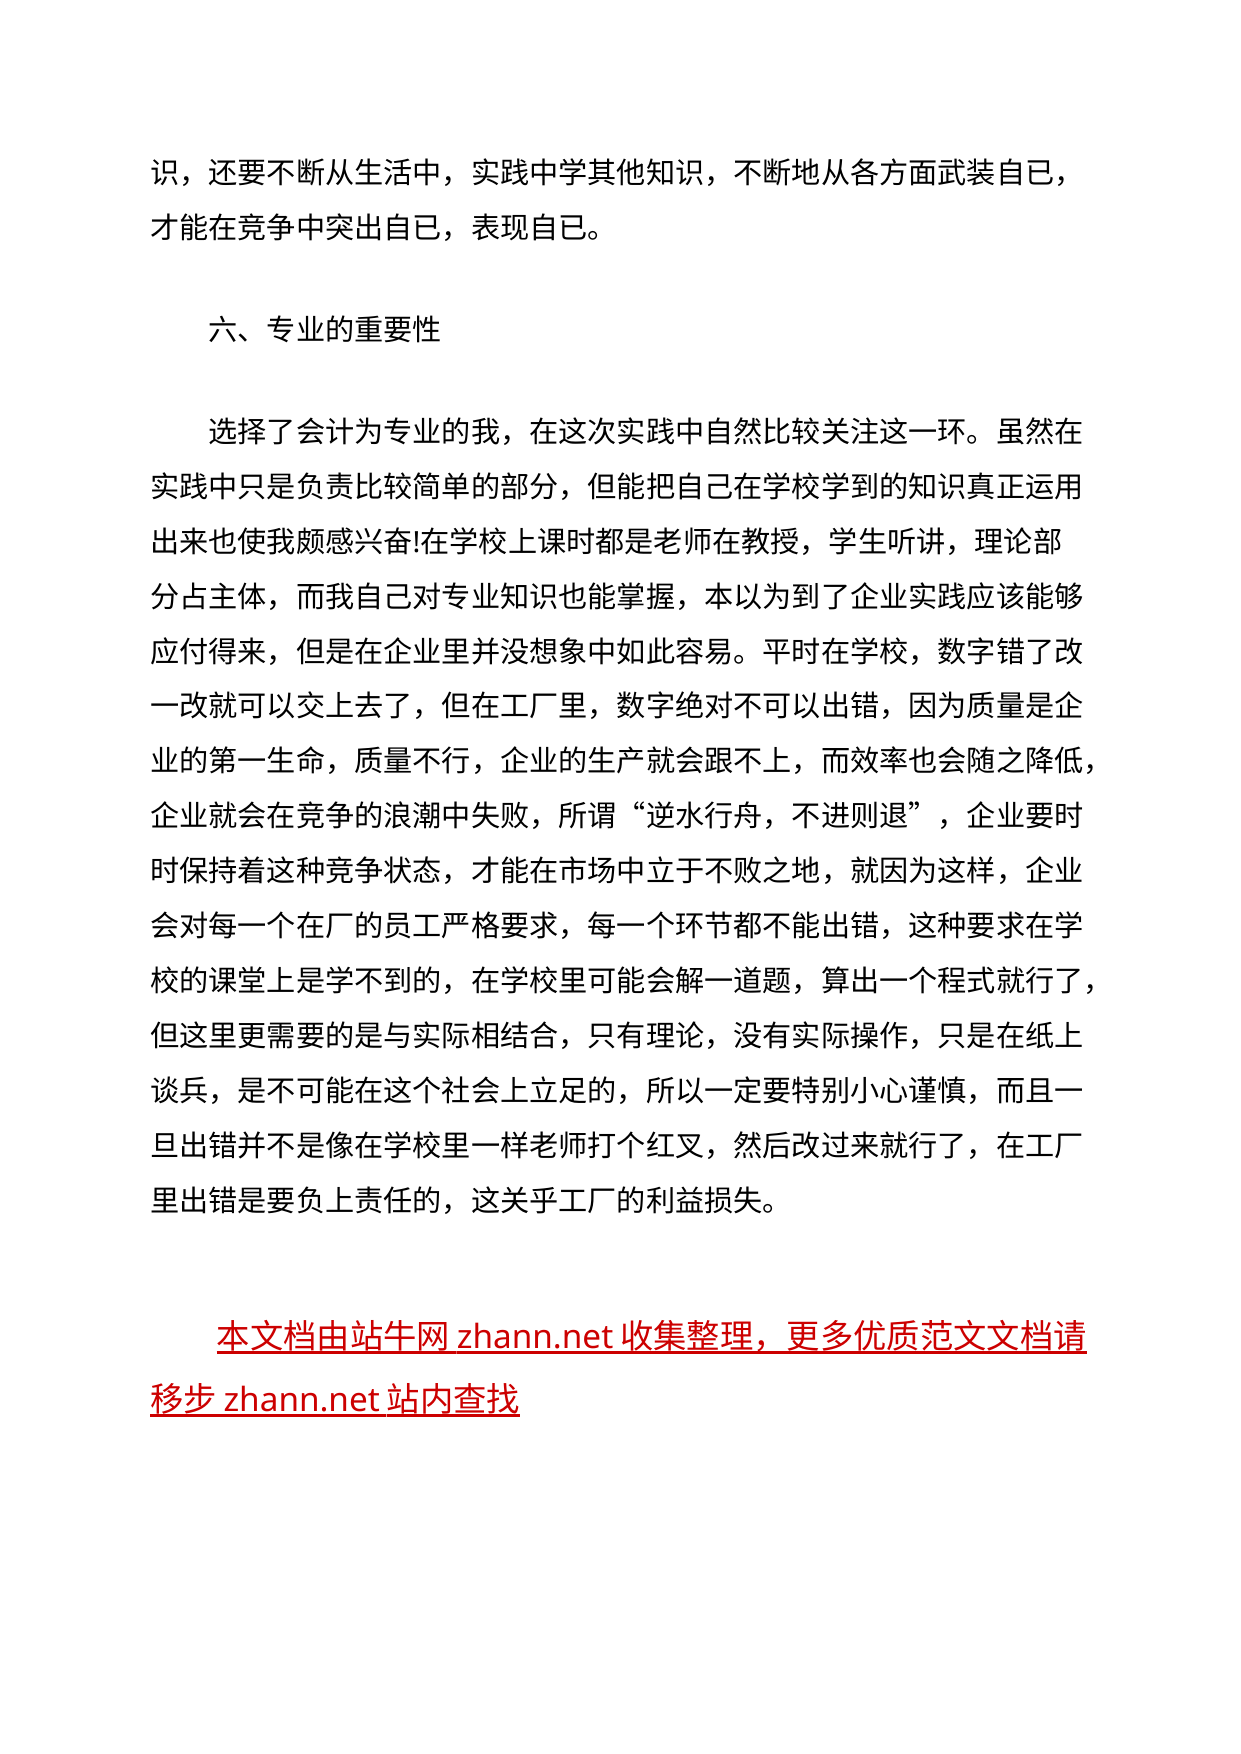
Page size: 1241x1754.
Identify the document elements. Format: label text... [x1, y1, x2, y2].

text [150, 150, 1090, 247]
text 选择了会计为专业的我，在这次实践中自然比较关注这一环。虽然在实践中只是负责比较简单的部分，但能把自己在学校学到的知识真正运用出来也使我颇感兴奋!在学校上课时都是老师在教授，学生听讲，理论部分占主体，而我自己对专业知识也能掌握，本以为到了企业实践应该能够应付得来，但是在企业里并没想象中如此容易。平时在学校，数字错了改一改就可以交上去了，但在工厂里，数字绝对不可以出错，因为质量是企业的第一生命，质量不行，企业的生产就会跟不上，而效率也会随之降低，企业就会在竞争的浪潮中失败，所谓“逆水行舟，不进则退”，企业要时时保持着这种竞争状态，才能在市场中立于不败之地，就因为这样，企业会对每一个在厂的员工严格要求，每一个环节都不能出错，这种要求在学校的课堂上是学不到的，在学校里可能会解一道题，算出一个程式就行了，但这里更需要的是与实际相结合，只有理论，没有实际操作，只是在纸上谈兵，是不可能在这个社会上立足的，所以一定要特别小心谨慎，而且一旦出错并不是像在学校里一样老师打个红叉，然后改过来就行了，在工厂里出错是要负上责任的，这关乎工厂的利益损失。 [150, 408, 1090, 1219]
text 本文档由站牛网zhann.net收集整理，更多优质范文文档请移步zhann.net站内查找 [150, 1310, 1090, 1421]
text 六、专业的重要性 [150, 307, 1090, 349]
